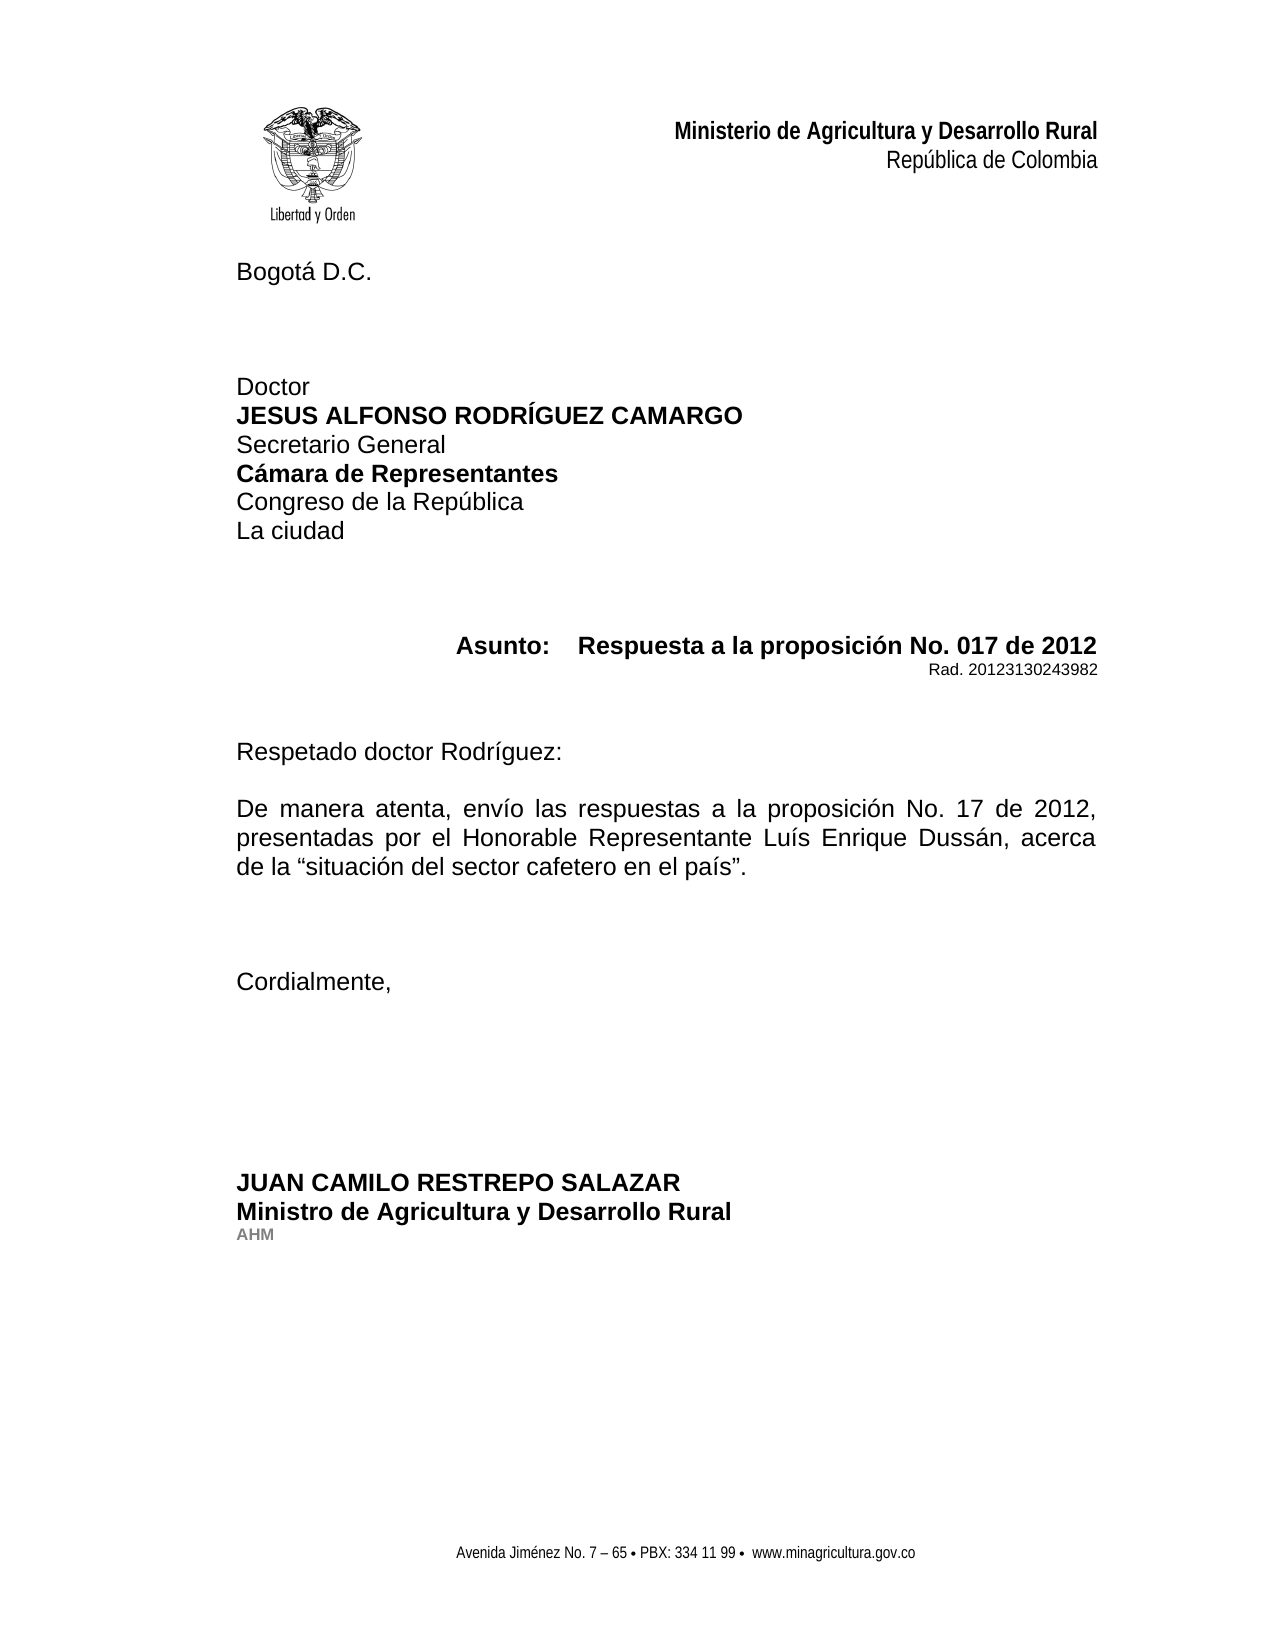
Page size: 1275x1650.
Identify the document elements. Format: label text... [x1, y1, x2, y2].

text De manera atenta, envío las respuestas a la proposición No. 17 de 2012, presentadas por el Honorable Representante Luís Enrique Dussán, acerca de la “situación del sector cafetero en el país”. [236, 794, 1098, 880]
text Cámara de Representantes [236, 458, 1098, 487]
text Bogotá D.C. [236, 257, 1098, 286]
text Respetado doctor Rodríguez: [236, 736, 1098, 765]
text JESUS ALFONSO RODRÍGUEZ CAMARGO [236, 401, 1098, 430]
text La ciudad [236, 516, 1098, 545]
text Cordialmente, [236, 966, 1098, 995]
text Secretario General [236, 430, 1098, 458]
text AHM [236, 1225, 1098, 1244]
text Ministro de Agricultura y Desarrollo Rural [236, 1196, 1098, 1225]
text Rad. 20123130243982 [236, 660, 1098, 679]
text JUAN CAMILO RESTREPO SALAZAR [236, 1168, 1098, 1196]
text Asunto: Respuesta a la proposición No. 017 de 2012 [236, 631, 1098, 660]
text Congreso de la República [236, 487, 1098, 516]
text Doctor [236, 372, 1098, 401]
